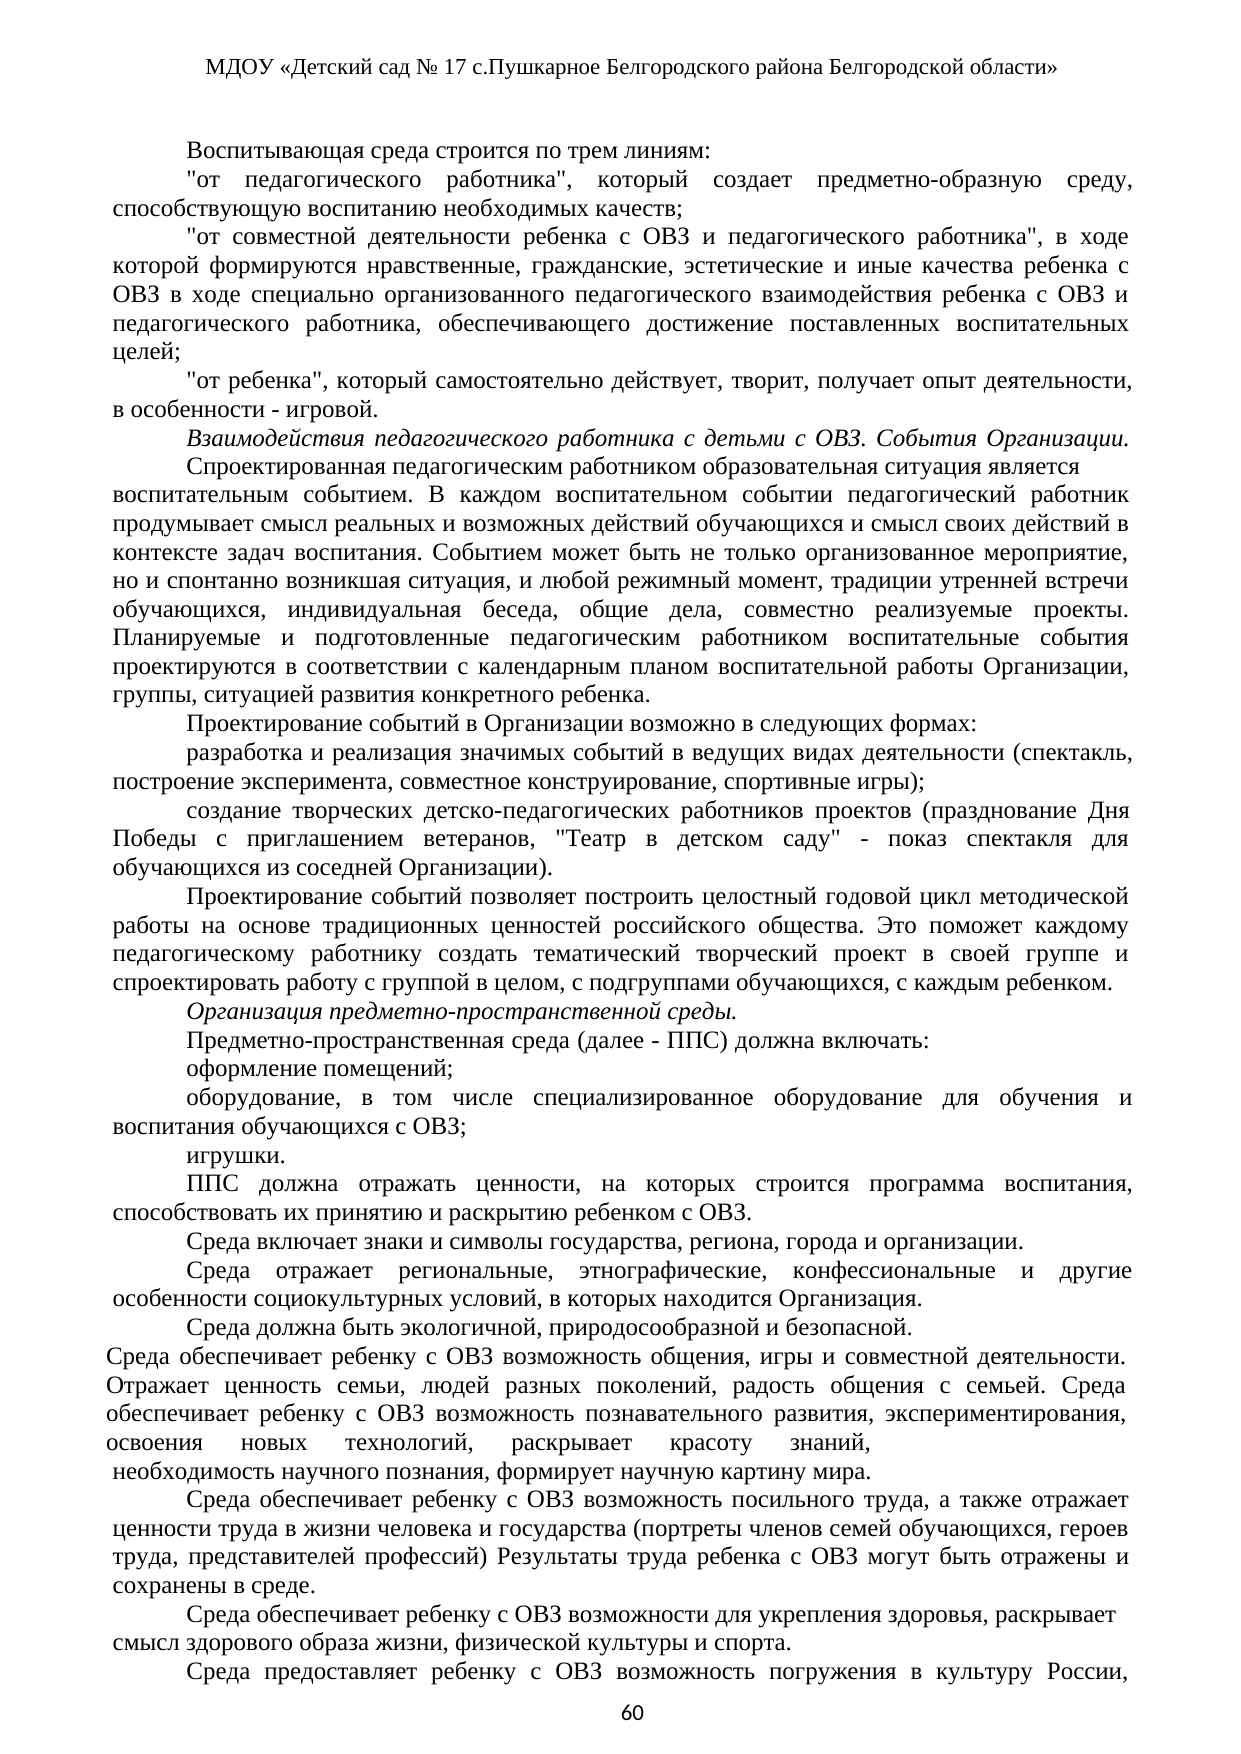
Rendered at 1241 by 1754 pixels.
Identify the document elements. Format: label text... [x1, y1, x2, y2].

text воспитательным событием. В каждом воспитательном событии педагогический работник продумывает смысл реальных и возможных действий обучающихся и смысл своих действий в контексте задач воспитания. Событием может быть не только организованное мероприятие, но и спонтанно возникшая ситуация, и любой режимный момент, традиции утренней встречи обучающихся, индивидуальная беседа, общие дела, совместно реализуемые проекты. Планируемые и подготовленные педагогическим работником воспитательные события проектируются в соответствии с календарным планом воспитательной работы Организации, группы, ситуацией развития конкретного ребенка. [112, 480, 1130, 708]
text разработка и реализация значимых событий в ведущих видах деятельности (спектакль, построение эксперимента, совместное конструирование, спортивные игры); [112, 737, 1134, 795]
text необходимость научного познания, формирует научную картину мира. [112, 1456, 1154, 1485]
text создание творческих детско-педагогических работников проектов (празднование Дня Победы с приглашением ветеранов, "Театр в детском саду" - показ спектакля для обучающихся из соседней Организации). [112, 795, 1130, 881]
text ППС должна отражать ценности, на которых строится программа воспитания, способствовать их принятию и раскрытию ребенком с ОВЗ. [112, 1168, 1133, 1226]
text Воспитывающая среда строится по трем линиям: [186, 135, 1154, 164]
text Среда включает знаки и символы государства, региона, города и организации. [186, 1226, 1154, 1255]
text Проектирование событий в Организации возможно в следующих формах: [186, 708, 1154, 737]
text Среда обеспечивает ребенку с ОВЗ возможность посильного труда, а также отражает ценности труда в жизни человека и государства (портреты членов семей обучающихся, героев труда, представителей профессий) Результаты труда ребенка с ОВЗ могут быть отражены и сохранены в среде. [112, 1485, 1130, 1599]
text Предметно-пространственная среда (далее - ППС) должна включать: оформление помещений; [186, 1025, 930, 1082]
text Среда отражает региональные, этнографические, конфессиональные и другие особенности социокультурных условий, в которых находится Организация. [112, 1255, 1133, 1312]
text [112, 1656, 1129, 1685]
text "от педагогического работника", который создает предметно-образную среду, способствующую воспитанию необходимых качеств; [112, 164, 1134, 221]
text Проектирование событий позволяет построить целостный годовой цикл методической работы на основе традиционных ценностей российского общества. Это поможет каждому педагогическому работнику создать тематический творческий проект в своей группе и спроектировать работу с группой в целом, с подгруппами обучающихся, с каждым ребенком. [112, 881, 1129, 996]
text Взаимодействия педагогического работника с детьми с ОВЗ. События Организации. Спроектированная педагогическим работником образовательная ситуация является [186, 423, 1134, 480]
text Среда обеспечивает ребенку с ОВЗ возможность общения, игры и совместной деятельности. Отражает ценность семьи, людей разных поколений, радость общения с семьей. Среда обеспечивает ребенку с ОВЗ возможность познавательного развития, экспериментирования, освоения новых технологий, раскрывает красоту знаний, [106, 1341, 1127, 1456]
text "от совместной деятельности ребенка с ОВЗ и педагогического работника", в ходе которой формируются нравственные, гражданские, эстетические и иные качества ребенка с ОВЗ в ходе специально организованного педагогического взаимодействия ребенка с ОВЗ и педагогического работника, обеспечивающего достижение поставленных воспитательных целей; [112, 221, 1130, 365]
text Среда обеспечивает ребенку с ОВЗ возможности для укрепления здоровья, раскрывает смысл здорового образа жизни, физической культуры и спорта. [112, 1599, 1133, 1656]
text Среда должна быть экологичной, природосообразной и безопасной. [186, 1312, 1154, 1341]
text Организация предметно-пространственной среды. [186, 996, 1154, 1025]
text игрушки. [186, 1140, 1154, 1168]
text оборудование, в том числе специализированное оборудование для обучения и воспитания обучающихся с ОВЗ; [112, 1082, 1133, 1140]
text "от ребенка", который самостоятельно действует, творит, получает опыт деятельности, в особенности - игровой. [112, 365, 1133, 423]
